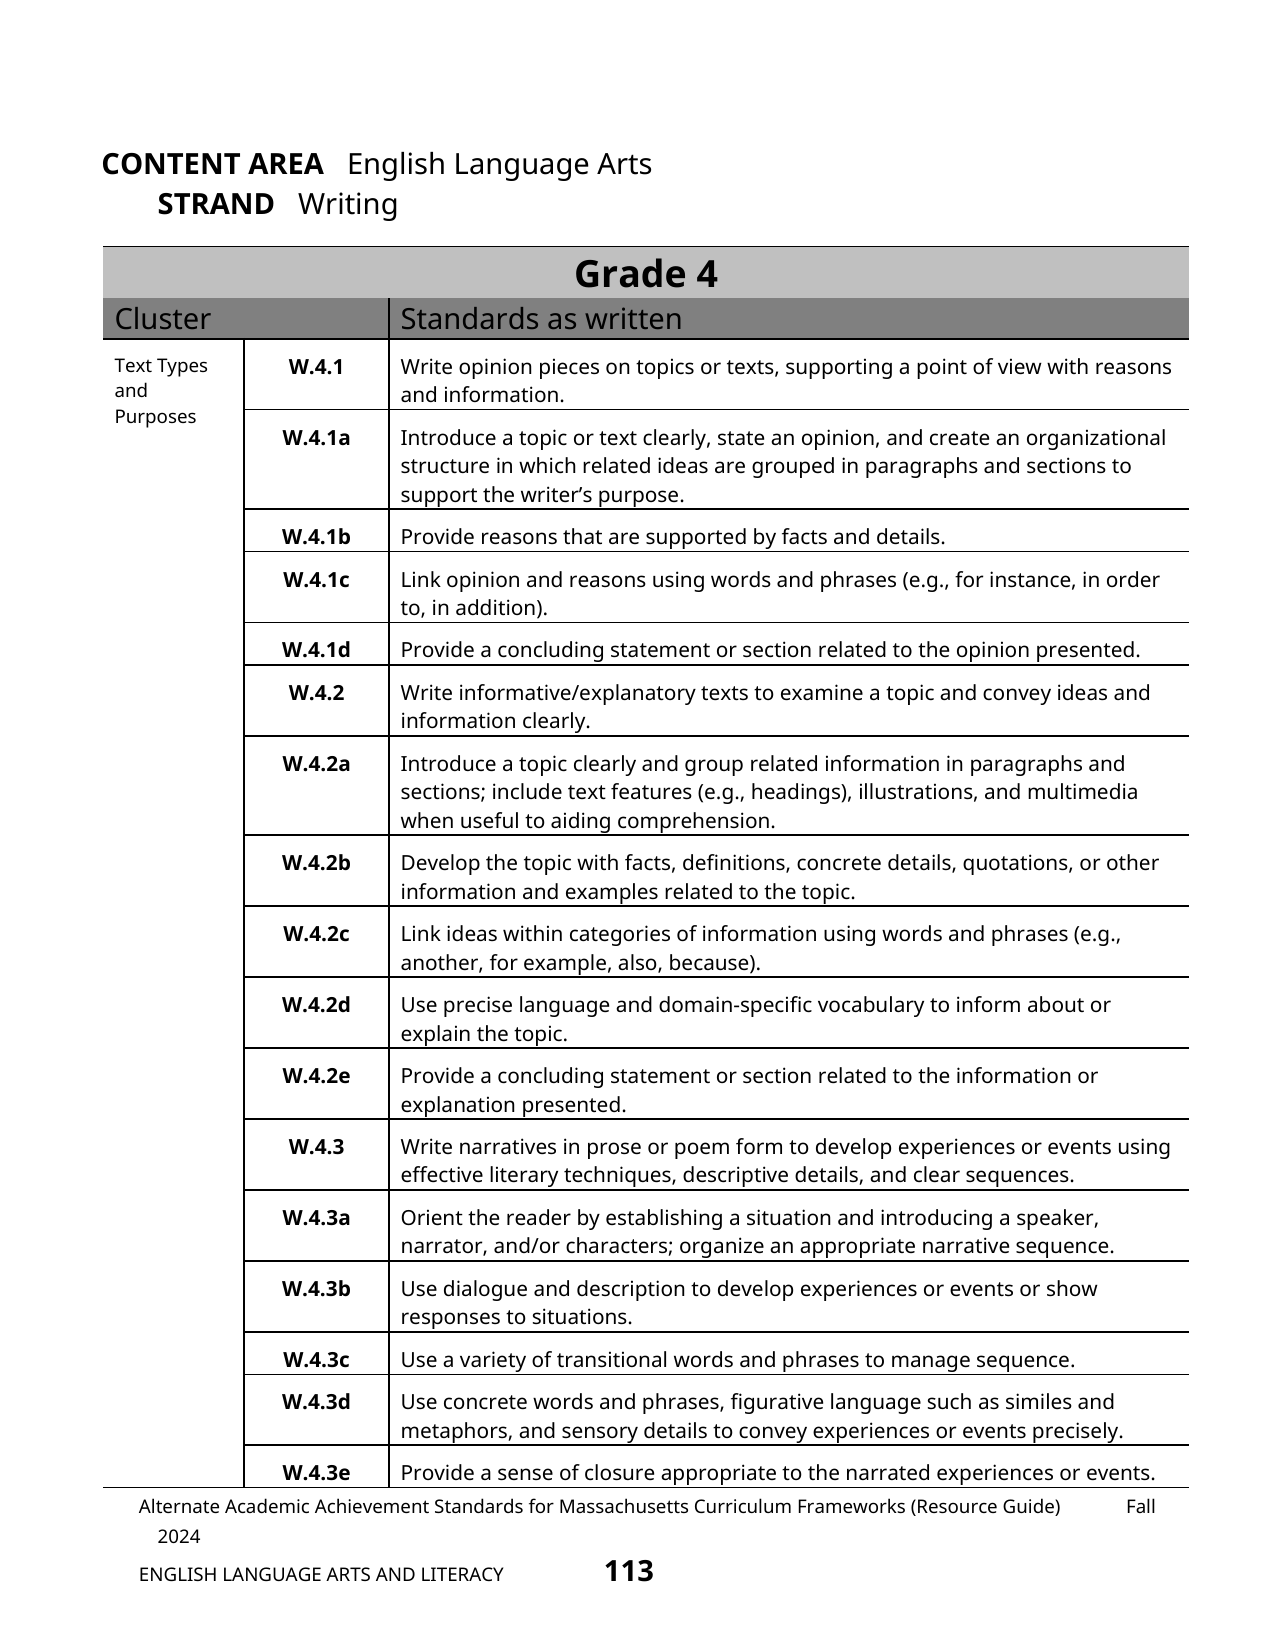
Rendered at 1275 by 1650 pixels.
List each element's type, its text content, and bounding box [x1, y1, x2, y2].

table_cell Use dialogue and description to develop experiences or events or show responses to situations. [390, 1262, 1189, 1331]
table_cell Text Types and Purposes [103, 340, 243, 1487]
table_cell W.4.3c [245, 1333, 388, 1373]
table_cell W.4.3e [245, 1446, 388, 1487]
table_cell W.4.3d [245, 1375, 388, 1444]
table_cell Write informative/explanatory texts to examine a topic and convey ideas and information clearly. [390, 666, 1189, 735]
table_cell Use a variety of transitional words and phrases to manage sequence. [390, 1333, 1189, 1373]
text STRAND Writing [157, 183, 1132, 223]
table_cell W.4.3a [245, 1191, 388, 1260]
table_cell W.4.3 [245, 1120, 388, 1189]
table_cell Link opinion and reasons using words and phrases (e.g., for instance, in order to, in addition). [390, 552, 1189, 622]
table_cell W.4.2a [245, 737, 388, 834]
table_cell W.4.1c [245, 552, 388, 622]
table_cell W.4.2b [245, 836, 388, 905]
table_cell W.4.1d [245, 623, 388, 664]
table_cell W.4.1 [245, 340, 388, 409]
table_cell Provide a concluding statement or section related to the information or explanation presented. [390, 1049, 1189, 1118]
table_cell Introduce a topic or text clearly, state an opinion, and create an organizational structure in which related ideas are grouped in paragraphs and sections to support the writer’s purpose. [390, 410, 1189, 508]
table_cell Provide a sense of closure appropriate to the narrated experiences or events. [390, 1446, 1189, 1487]
table_cell Orient the reader by establishing a situation and introducing a speaker, narrator, and/or characters; organize an appropriate narrative sequence. [390, 1191, 1189, 1260]
table_cell Introduce a topic clearly and group related information in paragraphs and sections; include text features (e.g., headings), illustrations, and multimedia when useful to aiding comprehension. [390, 737, 1189, 834]
table_cell Standards as written [390, 298, 1189, 338]
table_cell Link ideas within categories of information using words and phrases (e.g., another, for example, also, because). [390, 907, 1189, 976]
table_cell Provide reasons that are supported by facts and details. [390, 510, 1189, 551]
table_cell Use concrete words and phrases, figurative language such as similes and metaphors, and sensory details to convey experiences or events precisely. [390, 1375, 1189, 1444]
table_cell W.4.2e [245, 1049, 388, 1118]
table_header Grade 4 [103, 247, 1189, 298]
table_cell Develop the topic with facts, definitions, concrete details, quotations, or other information and examples related to the topic. [390, 836, 1189, 905]
table_cell Use precise language and domain-specific vocabulary to inform about or explain the topic. [390, 978, 1189, 1047]
table_cell Provide a concluding statement or section related to the opinion presented. [390, 623, 1189, 664]
table_cell W.4.1a [245, 410, 388, 508]
table_cell W.4.2c [245, 907, 388, 976]
subtitle CONTENT AREA English Language Arts [101, 143, 1132, 183]
table_cell Write narratives in prose or poem form to develop experiences or events using effective literary techniques, descriptive details, and clear sequences. [390, 1120, 1189, 1189]
table_cell W.4.1b [245, 510, 388, 551]
table_cell W.4.2 [245, 666, 388, 735]
table_cell W.4.3b [245, 1262, 388, 1331]
table_cell W.4.2d [245, 978, 388, 1047]
table_cell Write opinion pieces on topics or texts, supporting a point of view with reasons and information. [390, 340, 1189, 409]
table_cell Cluster [103, 298, 388, 338]
